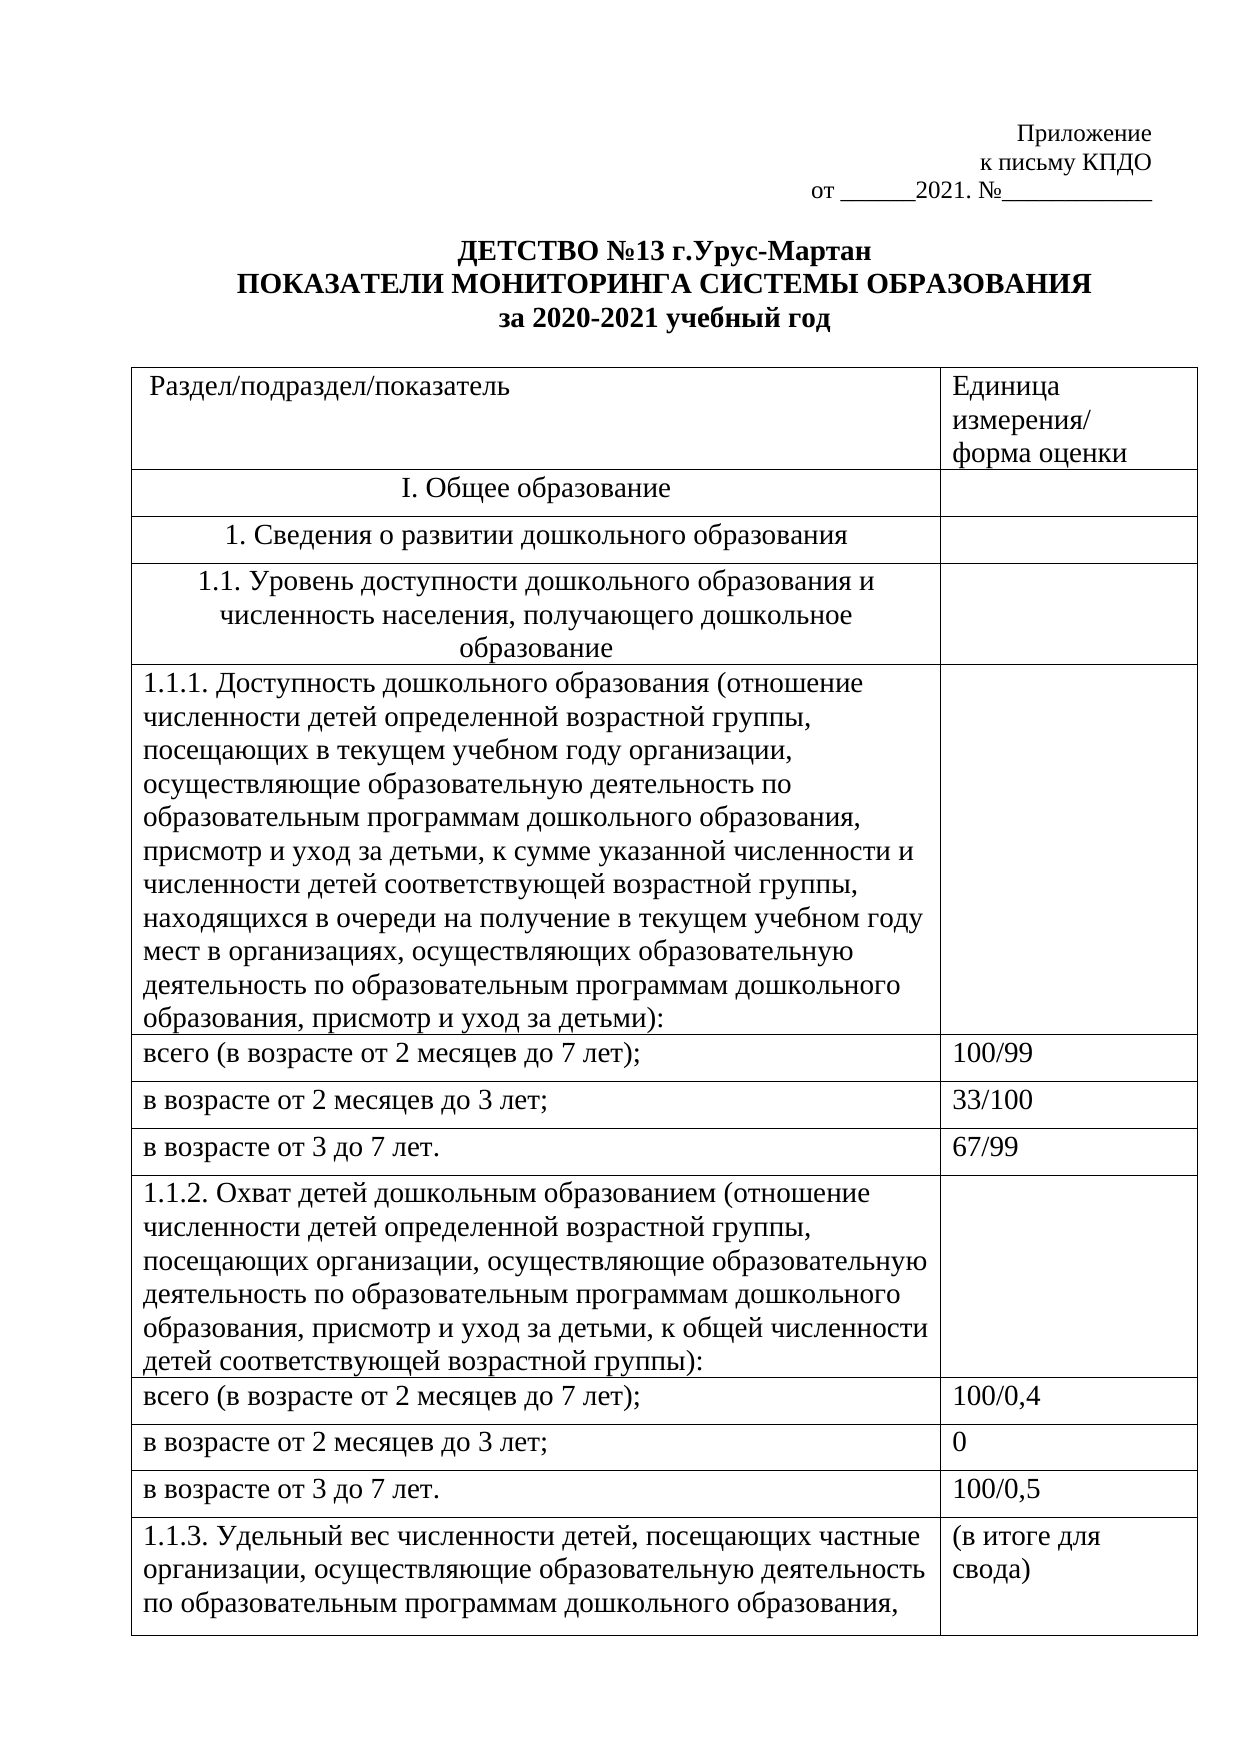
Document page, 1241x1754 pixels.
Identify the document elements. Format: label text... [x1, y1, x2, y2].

text к письму КПДО [177, 147, 1152, 176]
table_cell 67/99 [941, 1129, 1197, 1174]
text от ______2021. №____________ [177, 176, 1152, 204]
text за 2020-2021 учебный год [177, 300, 1152, 334]
table_cell в возрасте от 2 месяцев до 3 лет; [132, 1425, 940, 1470]
table_cell [941, 470, 1197, 516]
table_cell 1.1. Уровень доступности дошкольного образования и численность населения, получающего дошкольное образование [132, 564, 940, 664]
text ДЕТСТВО №13 г.Урус-Мартан [177, 233, 1152, 267]
table_cell 1.1.1. Доступность дошкольного образования (отношение численности детей определенной возрастной группы, посещающих в текущем учебном году организации, осуществляющие образовательную деятельность по образовательным программам дошкольного образования, присмотр и уход за детьми, к сумме указанной численности и численности детей соответствующей возрастной группы, находящихся в очереди на получение в текущем учебном году мест в организациях, осуществляющих образовательную деятельность по образовательным программам дошкольного образования, присмотр и уход за детьми): [132, 665, 940, 1034]
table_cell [132, 1518, 940, 1635]
table_cell всего (в возрасте от 2 месяцев до 7 лет); [132, 1378, 940, 1423]
table_header Раздел/подраздел/показатель [132, 368, 940, 469]
table_cell [941, 665, 1197, 1034]
table_cell 100/0,4 [941, 1378, 1197, 1423]
table_header Единица измерения/ форма оценки [941, 368, 1197, 469]
table_cell в возрасте от 3 до 7 лет. [132, 1471, 940, 1517]
table_cell 33/100 [941, 1082, 1197, 1128]
table_cell 1. Сведения о развитии дошкольного образования [132, 517, 940, 562]
table_cell в возрасте от 2 месяцев до 3 лет; [132, 1082, 940, 1128]
table_cell 100/99 [941, 1035, 1197, 1081]
table_cell [941, 564, 1197, 664]
table_cell 0 [941, 1425, 1197, 1470]
table_cell 100/0,5 [941, 1471, 1197, 1517]
table_cell [941, 517, 1197, 562]
text ПОКАЗАТЕЛИ МОНИТОРИНГА СИСТЕМЫ ОБРАЗОВАНИЯ [177, 267, 1152, 300]
table_cell [941, 1176, 1197, 1377]
text Приложение [177, 118, 1152, 147]
table_cell в возрасте от 3 до 7 лет. [132, 1129, 940, 1174]
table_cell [941, 1518, 1197, 1635]
table_cell 1.1.2. Охват детей дошкольным образованием (отношение численности детей определенной возрастной группы, посещающих организации, осуществляющие образовательную деятельность по образовательным программам дошкольного образования, присмотр и уход за детьми, к общей численности детей соответствующей возрастной группы): [132, 1176, 940, 1377]
table_cell I. Общее образование [132, 470, 940, 516]
table_cell всего (в возрасте от 2 месяцев до 7 лет); [132, 1035, 940, 1081]
